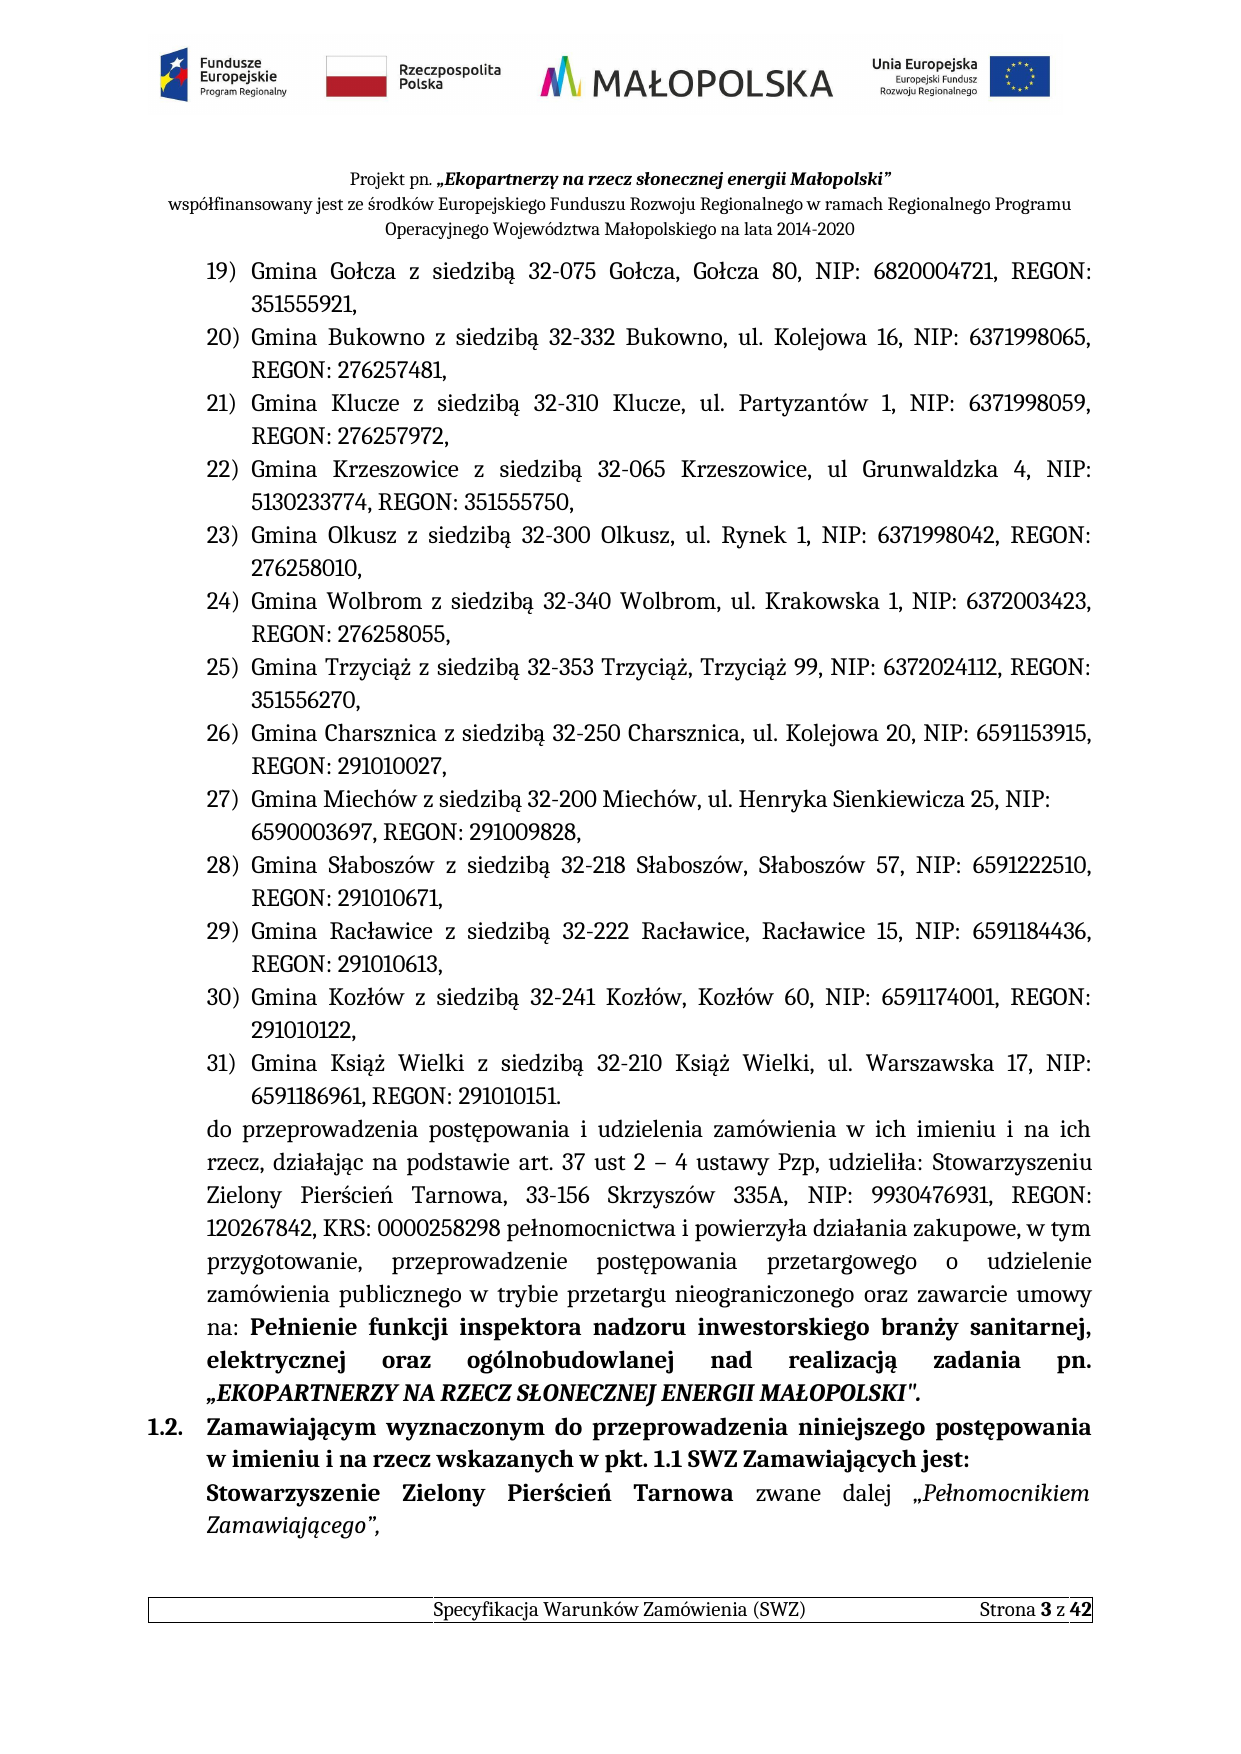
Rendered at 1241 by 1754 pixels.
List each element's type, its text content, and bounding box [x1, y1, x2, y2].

list Gmina Kozłów z siedzibą 32-241 Kozłów, Kozłów 60, NIP: 6591174001, REGON: 291010122, [207, 983, 1093, 1045]
list Gmina Słaboszów z siedzibą 32-218 Słaboszów, Słaboszów 57, NIP: 6591222510, REGON: 291010671, [207, 851, 1093, 913]
list Gmina Charsznica z siedzibą 32-250 Charsznica, ul. Kolejowa 20, NIP: 6591153915, REGON: 291010027, [207, 719, 1093, 781]
list Zamawiającym wyznaczonym do przeprowadzenia niniejszego postępowania w imieniu i na rzecz wskazanych w pkt. 1.1 SWZ Zamawiających jest: [148, 1412, 1093, 1474]
text do przeprowadzenia postępowania i udzielenia zamówienia w ich imieniu i na ich rzecz, działając na podstawie art. 37 ust 2 – 4 ustawy Pzp, udzieliła: Stowarzyszeniu Zielony Pierścień Tarnowa, 33-156 Skrzyszów 335A, NIP: 9930476931, REGON: 120267842, KRS: 0000258298 pełnomocnictwa i powierzyła działania zakupowe, w tym przygotowanie, przeprowadzenie postępowania przetargowego o udzielenie zamówienia publicznego w trybie przetargu nieograniczonego oraz zawarcie umowy na: Pełnienie funkcji inspektora nadzoru inwestorskiego branży sanitarnej, elektrycznej oraz ogólnobudowlanej nad realizacją zadania pn. „EKOPARTNERZY NA RZECZ SŁONECZNEJ ENERGII MAŁOPOLSKI". [207, 1115, 1093, 1408]
list Gmina Gołcza z siedzibą 32-075 Gołcza, Gołcza 80, NIP: 6820004721, REGON: 351555921, [207, 257, 1093, 318]
picture [147, 34, 1063, 115]
list Gmina Racławice z siedzibą 32-222 Racławice, Racławice 15, NIP: 6591184436, REGON: 291010613, [207, 917, 1093, 979]
list Gmina Trzyciąż z siedzibą 32-353 Trzyciąż, Trzyciąż 99, NIP: 6372024112, REGON: 351556270, [207, 653, 1093, 715]
list Gmina Krzeszowice z siedzibą 32-065 Krzeszowice, ul Grunwaldzka 4, NIP: 5130233774, REGON: 351555750, [207, 455, 1093, 517]
text Stowarzyszenie Zielony Pierścień Tarnowa zwane dalej „Pełnomocnikiem Zamawiającego”, [207, 1478, 1093, 1540]
list Gmina Książ Wielki z siedzibą 32-210 Książ Wielki, ul. Warszawska 17, NIP: 6591186961, REGON: 291010151. [207, 1049, 1093, 1111]
list Gmina Bukowno z siedzibą 32-332 Bukowno, ul. Kolejowa 16, NIP: 6371998065, REGON: 276257481, [207, 323, 1093, 384]
list Gmina Olkusz z siedzibą 32-300 Olkusz, ul. Rynek 1, NIP: 6371998042, REGON: 276258010, [207, 521, 1093, 583]
list Gmina Wolbrom z siedzibą 32-340 Wolbrom, ul. Krakowska 1, NIP: 6372003423, REGON: 276258055, [207, 587, 1093, 649]
list Gmina Miechów z siedzibą 32-200 Miechów, ul. Henryka Sienkiewicza 25, NIP: [207, 785, 1093, 814]
list Gmina Klucze z siedzibą 32-310 Klucze, ul. Partyzantów 1, NIP: 6371998059, REGON: 276257972, [207, 389, 1093, 451]
text 6590003697, REGON: 291009828, [251, 818, 1093, 847]
